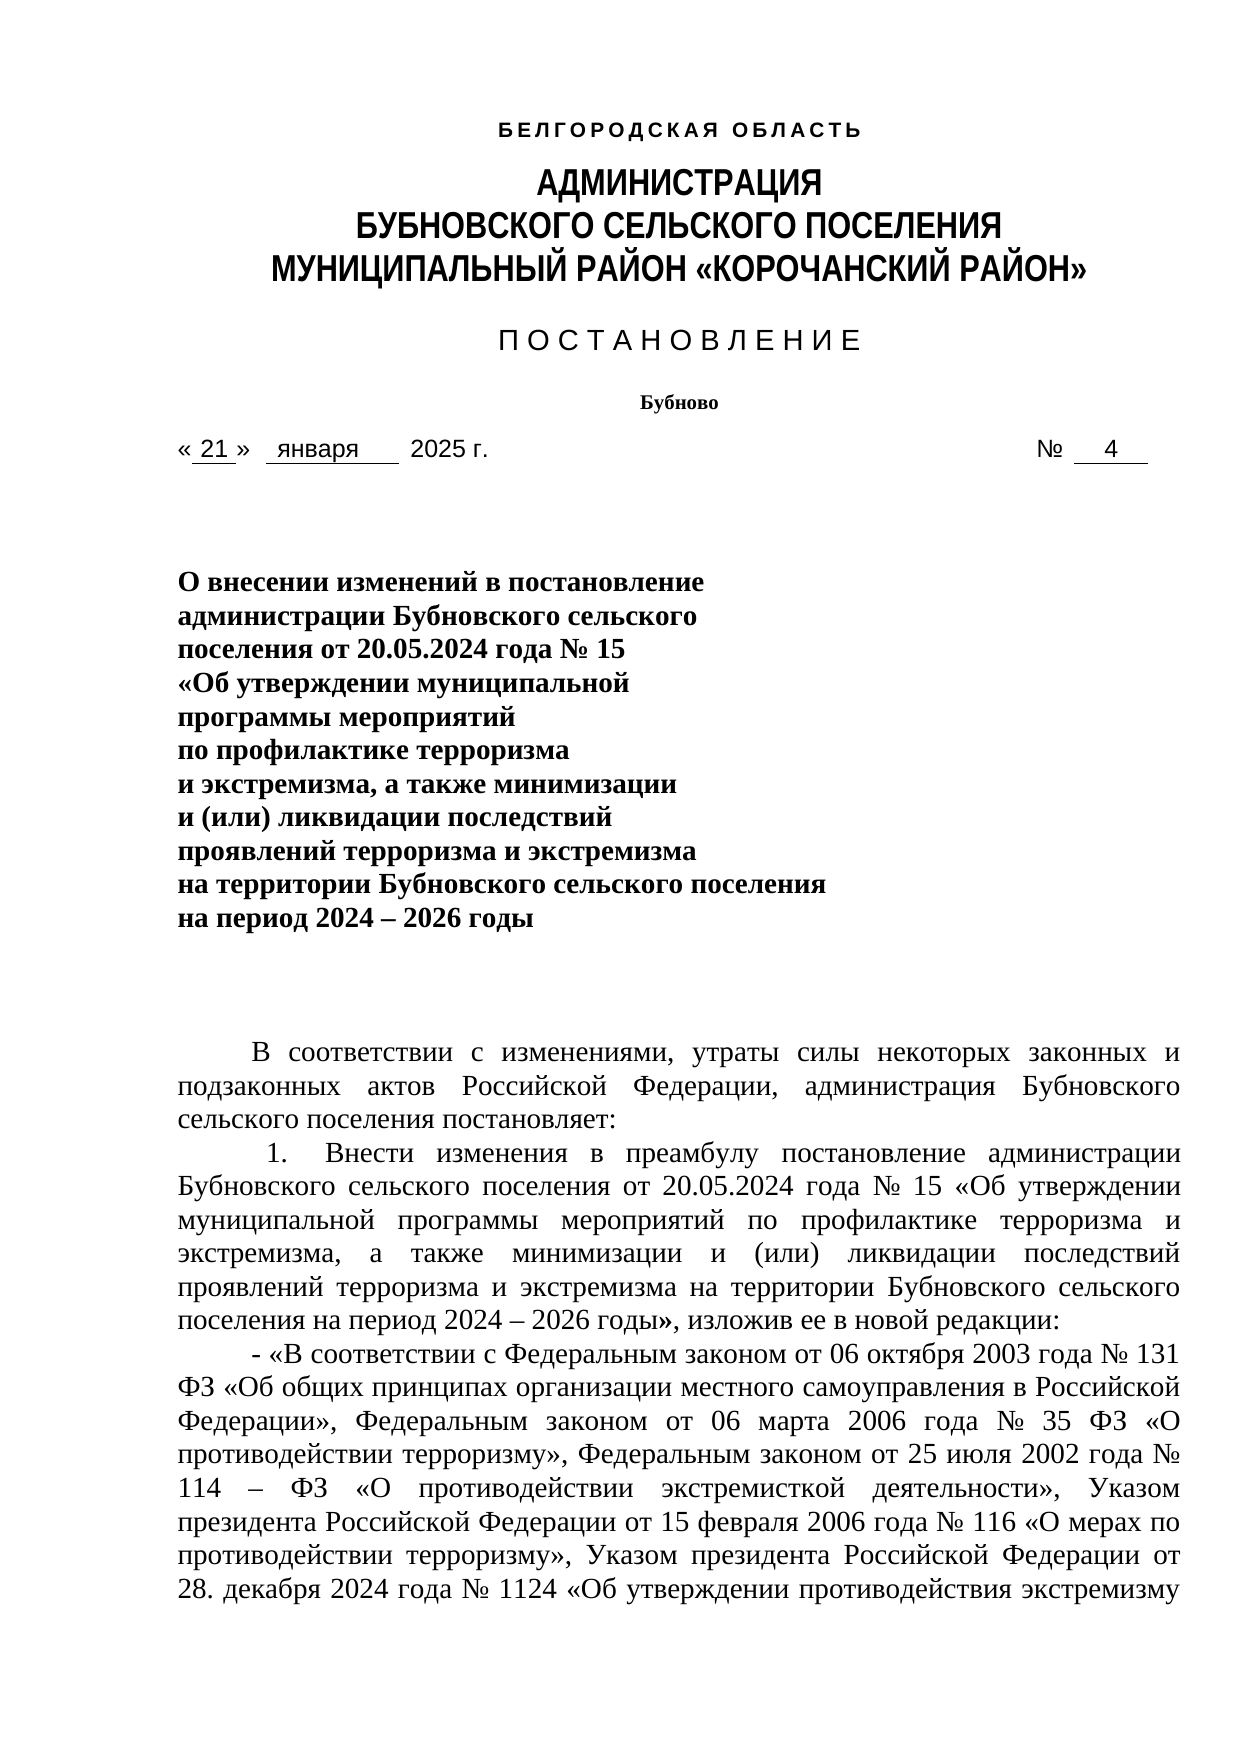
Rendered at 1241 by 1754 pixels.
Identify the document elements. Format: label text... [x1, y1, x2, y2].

text и экстремизма, а также минимизации [177, 766, 1181, 799]
text В соответствии с изменениями, утраты силы некоторых законных и подзаконных актов Российской Федерации, администрация Бубновского сельского поселения постановляет: [177, 1034, 1181, 1135]
text АДМИНИСТРАЦИЯ [177, 160, 1181, 203]
text БЕЛГОРОДСКАЯ ОБЛАСТЬ [177, 118, 1181, 142]
text Бубново [177, 389, 1181, 414]
table_header № [1004, 434, 1074, 463]
text по профилактике терроризма [177, 732, 1181, 766]
text программы мероприятий [177, 699, 1181, 732]
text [177, 1336, 1181, 1604]
text проявлений терроризма и экстремизма [177, 833, 1181, 866]
list Внести изменения в преамбулу постановление администрации Бубновского сельского поселения от 20.05.2024 года № 15 «Об утверждении муниципальной программы мероприятий по профилактике терроризма и экстремизма, а также минимизации и (или) ликвидации последствий проявлений терроризма и экстремизма на территории Бубновского сельского поселения на период 2024 – 2026 годы», изложив ее в новой редакции: [177, 1135, 1181, 1336]
text БУБНОВСКОГО СЕЛЬСКОГО ПОСЕЛЕНИЯ [177, 203, 1181, 246]
text поселения от 20.05.2024 года № 15 [177, 632, 1181, 665]
table_header 2025 г. [399, 434, 1004, 463]
table_header января [266, 434, 399, 463]
table_header « [166, 434, 192, 463]
text П О С Т А Н О В Л Е Н И Е [177, 322, 1181, 356]
text на территории Бубновского сельского поселения [177, 866, 1181, 900]
table_header 21 [192, 434, 236, 463]
table_header 4 [1074, 434, 1148, 463]
text администрации Бубновского сельского [177, 598, 1181, 632]
text МУНИЦИПАЛЬНЫЙ РАЙОН «КОРОЧАНСКИЙ РАЙОН» [177, 246, 1181, 289]
text «Об утверждении муниципальной [177, 665, 1181, 699]
text на период 2024 – 2026 годы [177, 900, 1181, 933]
text и (или) ликвидации последствий [177, 799, 1181, 833]
table_header » [236, 434, 266, 463]
text О внесении изменений в постановление [177, 564, 1181, 598]
